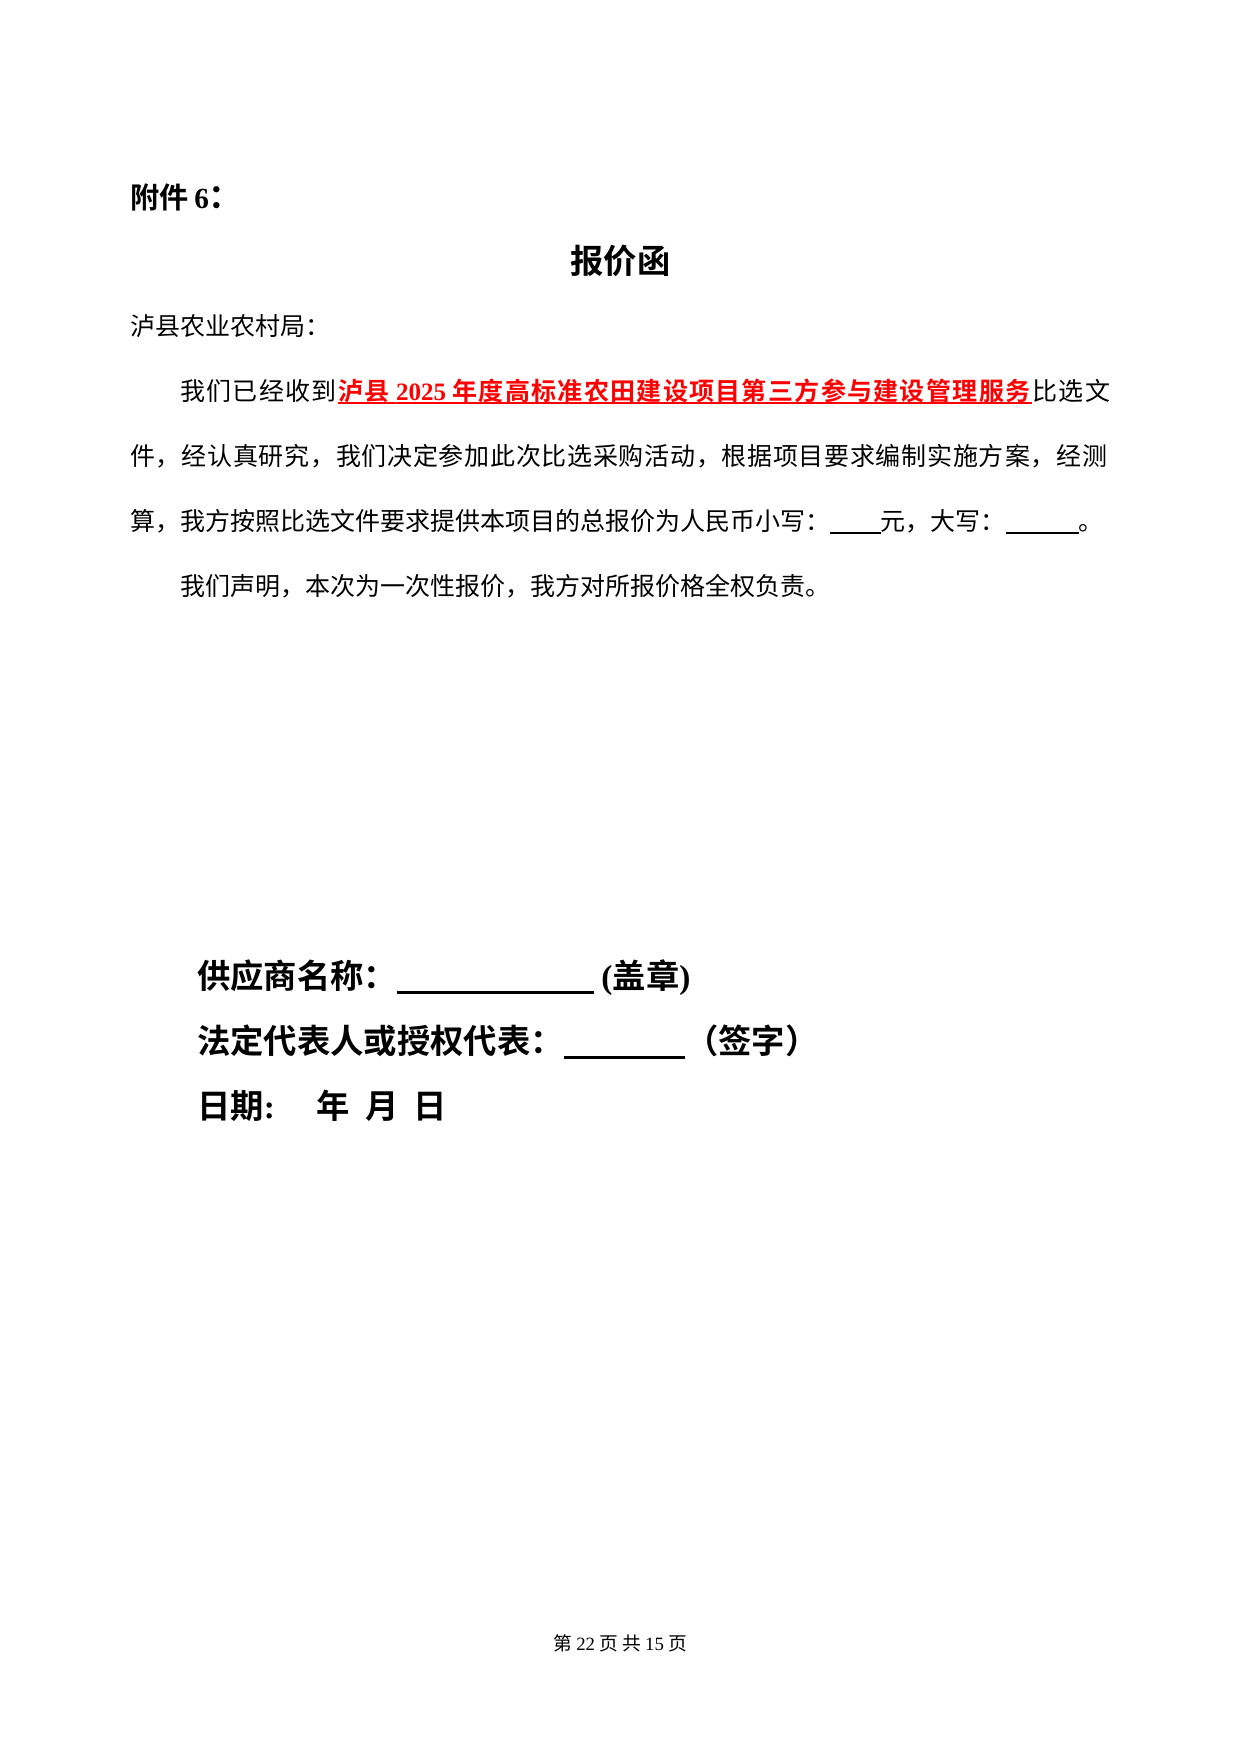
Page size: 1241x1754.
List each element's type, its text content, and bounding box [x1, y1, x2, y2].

text 我们已经收到泸县2025年度高标准农田建设项目第三方参与建设管理服务比选文件，经认真研究，我们决定参加此次比选采购活动，根据项目要求编制实施方案，经测算，我方按照比选文件要求提供本项目的总报价为人民币小写： 元，大写： 。 [130, 357, 1110, 552]
text 供应商名称： (盖章) [130, 942, 1110, 1007]
text 法定代表人或授权代表： （签字） [130, 1007, 1110, 1072]
text 附件6： [130, 162, 1110, 227]
text 报价函 [130, 227, 1110, 292]
text 泸县农业农村局： [130, 292, 1110, 357]
text 日期: 年 月 日 [130, 1072, 1110, 1137]
text 我们声明，本次为一次性报价，我方对所报价格全权负责。 [130, 552, 1110, 617]
